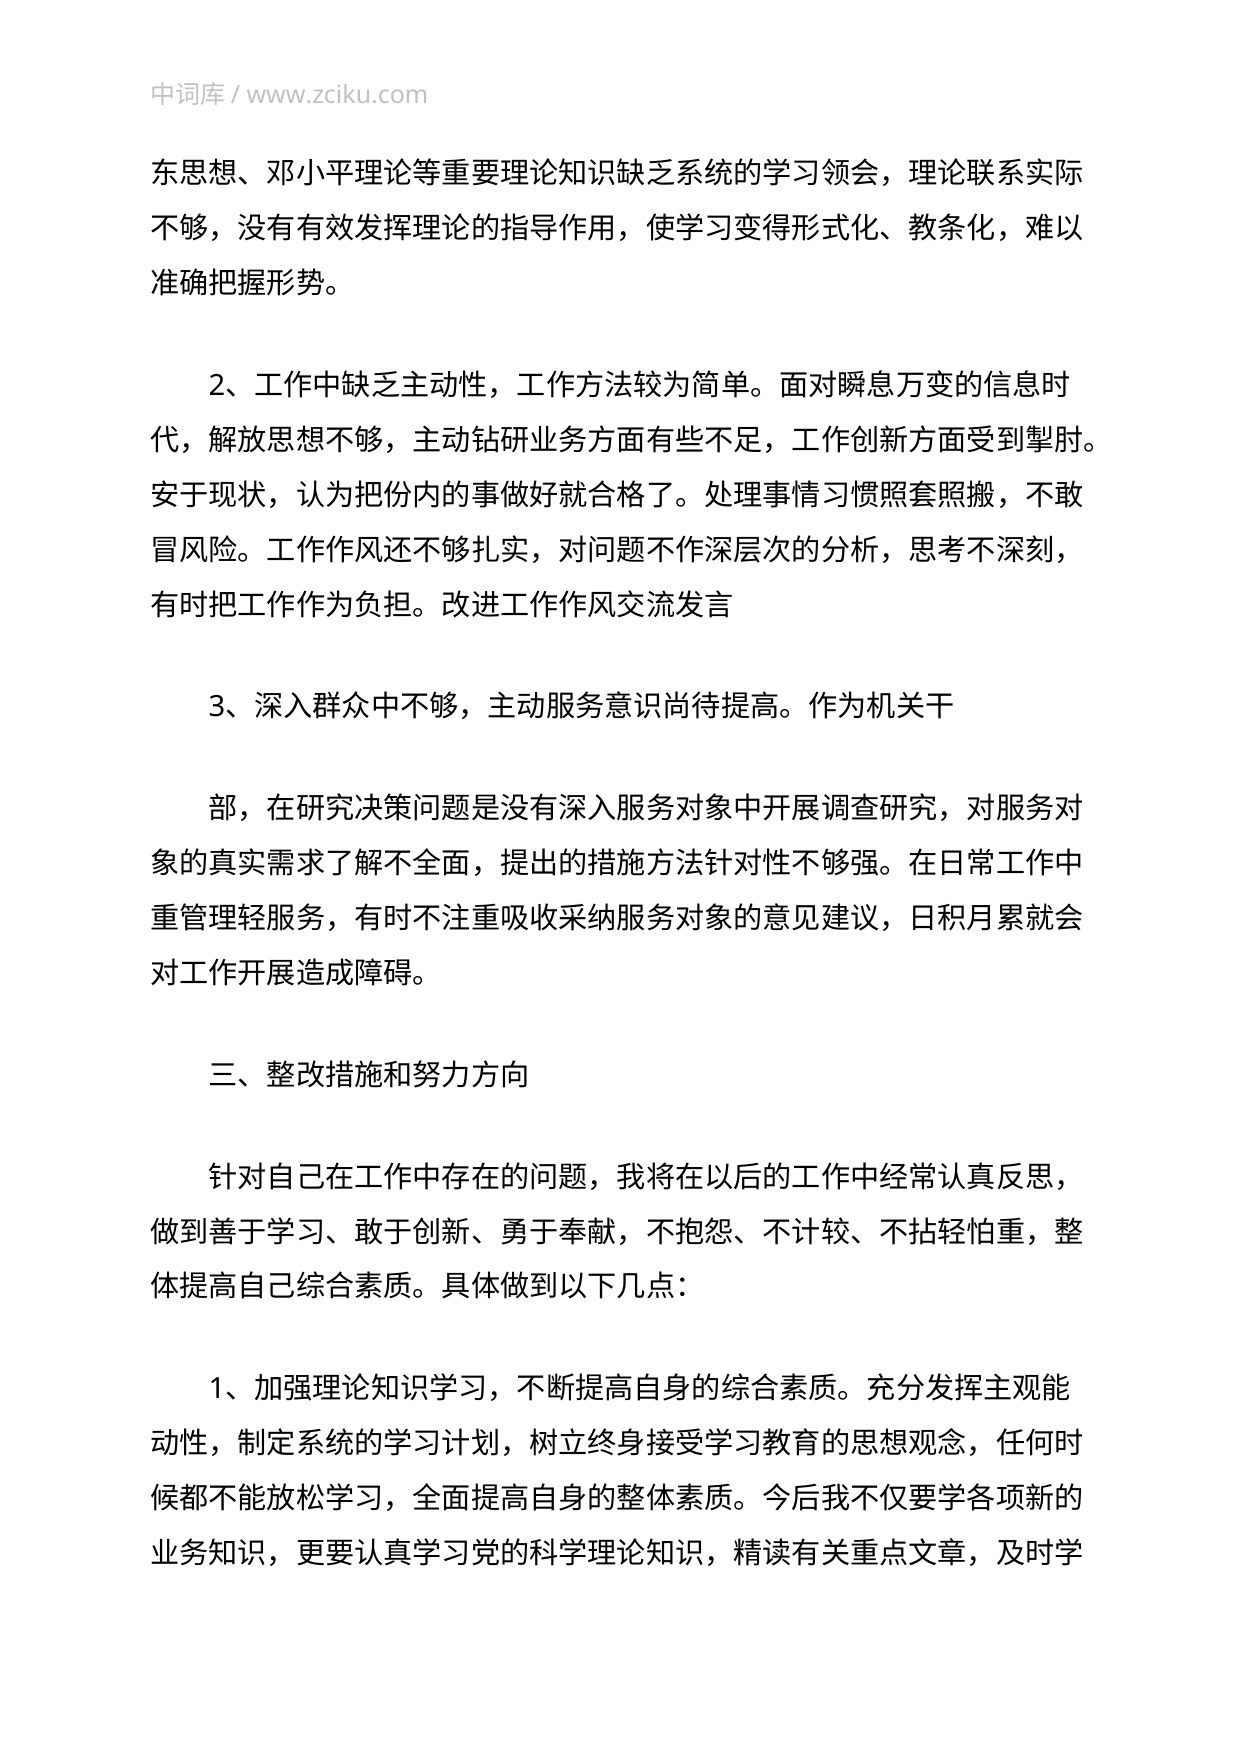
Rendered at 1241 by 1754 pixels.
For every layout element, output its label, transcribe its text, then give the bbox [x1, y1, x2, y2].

text 2、工作中缺乏主动性，工作方法较为简单。面对瞬息万变的信息时代，解放思想不够，主动钻研业务方面有些不足，工作创新方面受到掣肘。安于现状，认为把份内的事做好就合格了。处理事情习惯照套照搬，不敢冒风险。工作作风还不够扎实，对问题不作深层次的分析，思考不深刻，有时把工作作为负担。改进工作作风交流发言 [150, 362, 1090, 623]
text 3、深入群众中不够，主动服务意识尚待提高。作为机关干 [150, 683, 1090, 725]
text 三、整改措施和努力方向 [150, 1051, 1090, 1094]
text 针对自己在工作中存在的问题，我将在以后的工作中经常认真反思，做到善于学习、敢于创新、勇于奉献，不抱怨、不计较、不拈轻怕重，整体提高自己综合素质。具体做到以下几点： [150, 1153, 1090, 1305]
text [150, 1365, 1090, 1572]
text 部，在研究决策问题是没有深入服务对象中开展调查研究，对服务对象的真实需求了解不全面，提出的措施方法针对性不够强。在日常工作中重管理轻服务，有时不注重吸收采纳服务对象的意见建议，日积月累就会对工作开展造成障碍。 [150, 785, 1090, 992]
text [150, 150, 1090, 302]
